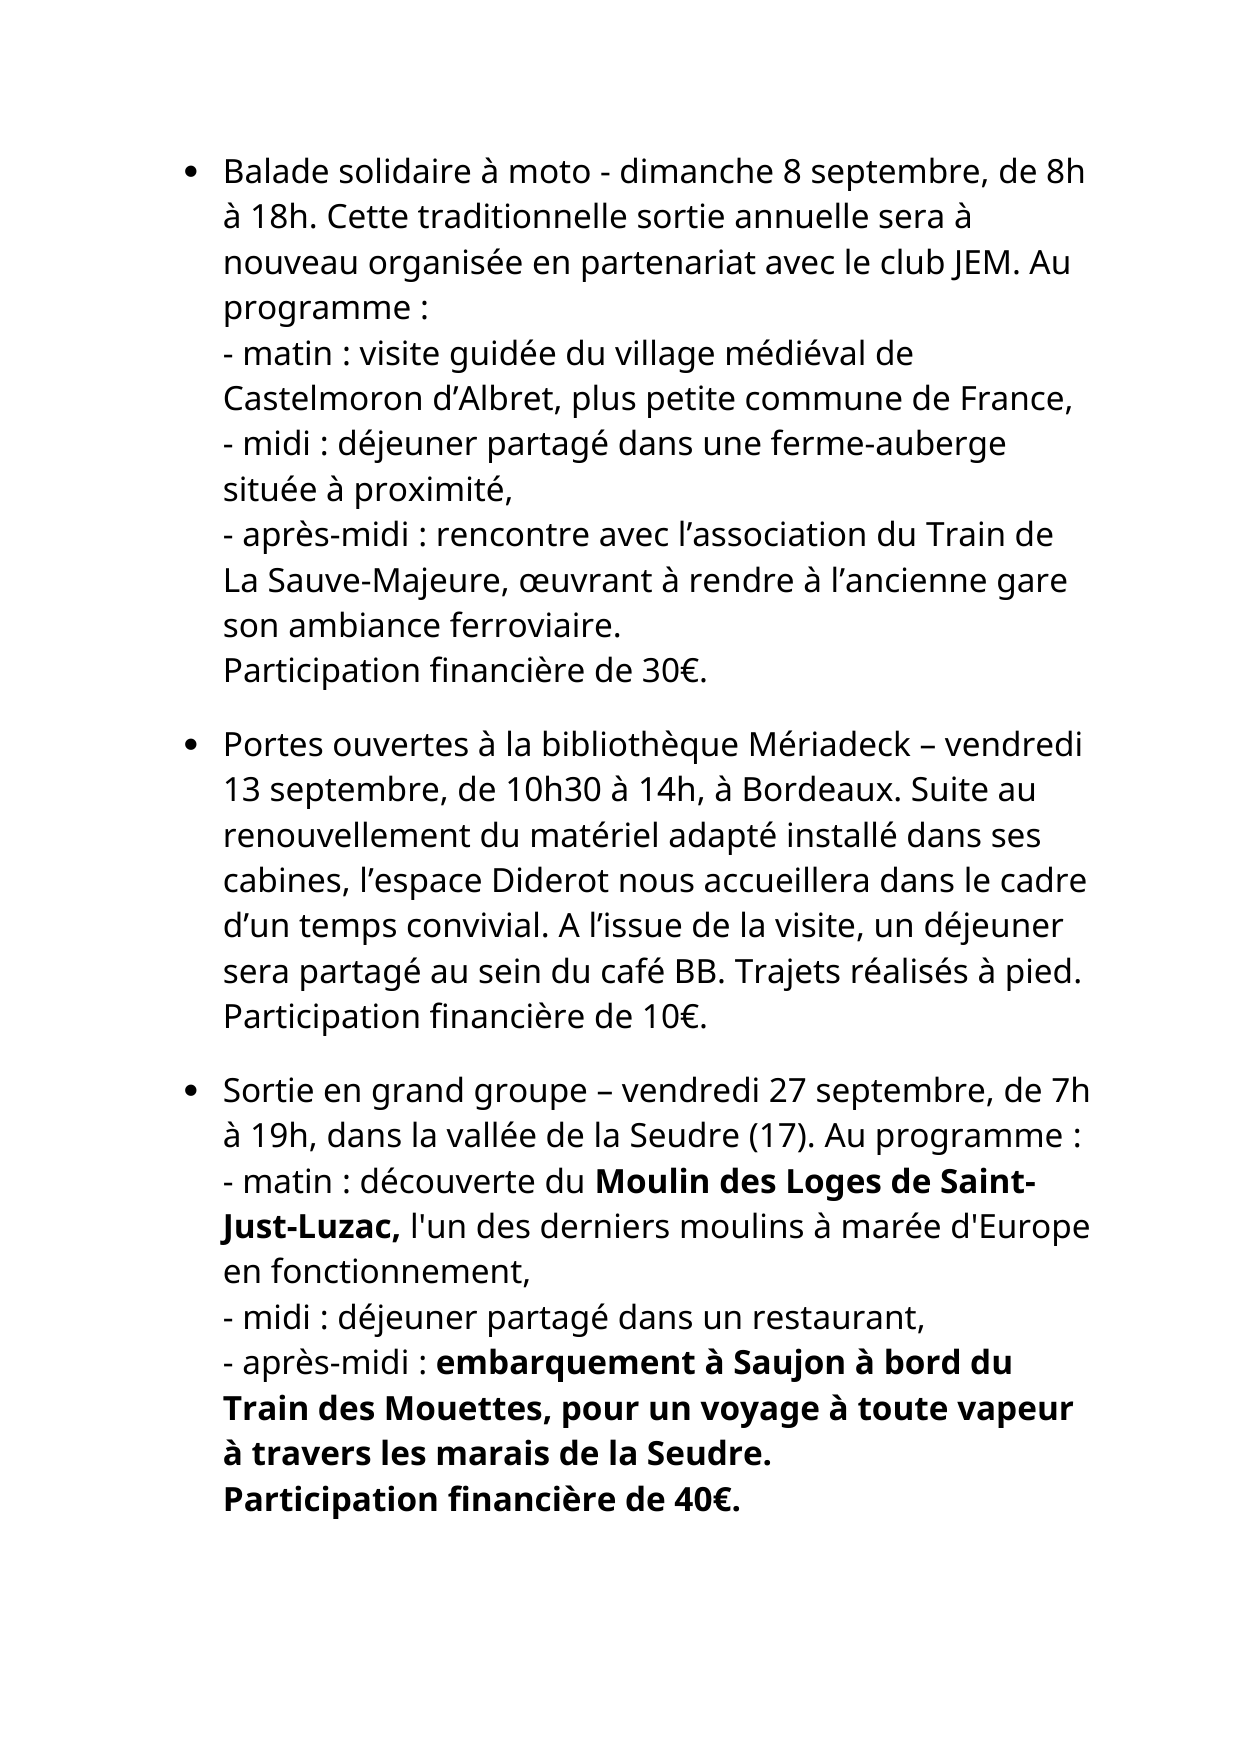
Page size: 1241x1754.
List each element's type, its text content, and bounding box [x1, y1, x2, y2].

list Portes ouvertes à la bibliothèque Mériadeck – vendredi 13 septembre, de 10h30 à 14h, à Bordeaux. Suite au renouvellement du matériel adapté installé dans ses cabines, l’espace Diderot nous accueillera dans le cadre d’un temps convivial. A l’issue de la visite, un déjeuner sera partagé au sein du café BB. Trajets réalisés à pied. Participation financière de 10€. [185, 721, 1093, 1067]
list Balade solidaire à moto - dimanche 8 septembre, de 8h à 18h. Cette traditionnelle sortie annuelle sera à nouveau organisée en partenariat avec le club JEM. Au programme : - matin : visite guidée du village médiéval de Castelmoron d’Albret, plus petite commune de France, - midi : déjeuner partagé dans une ferme-auberge située à proximité, - après-midi : rencontre avec l’association du Train de La Sauve-Majeure, œuvrant à rendre à l’ancienne gare son ambiance ferroviaire. Participation financière de 30€. [185, 148, 1093, 721]
list Sortie en grand groupe – vendredi 27 septembre, de 7h à 19h, dans la vallée de la Seudre (17). Au programme : - matin : découverte du Moulin des Loges de Saint-Just-Luzac, l'un des derniers moulins à marée d'Europe en fonctionnement, - midi : déjeuner partagé dans un restaurant, - après-midi : embarquement à Saujon à bord du Train des Mouettes, pour un voyage à toute vapeur à travers les marais de la Seudre. Participation financière de 40€. [185, 1067, 1093, 1521]
